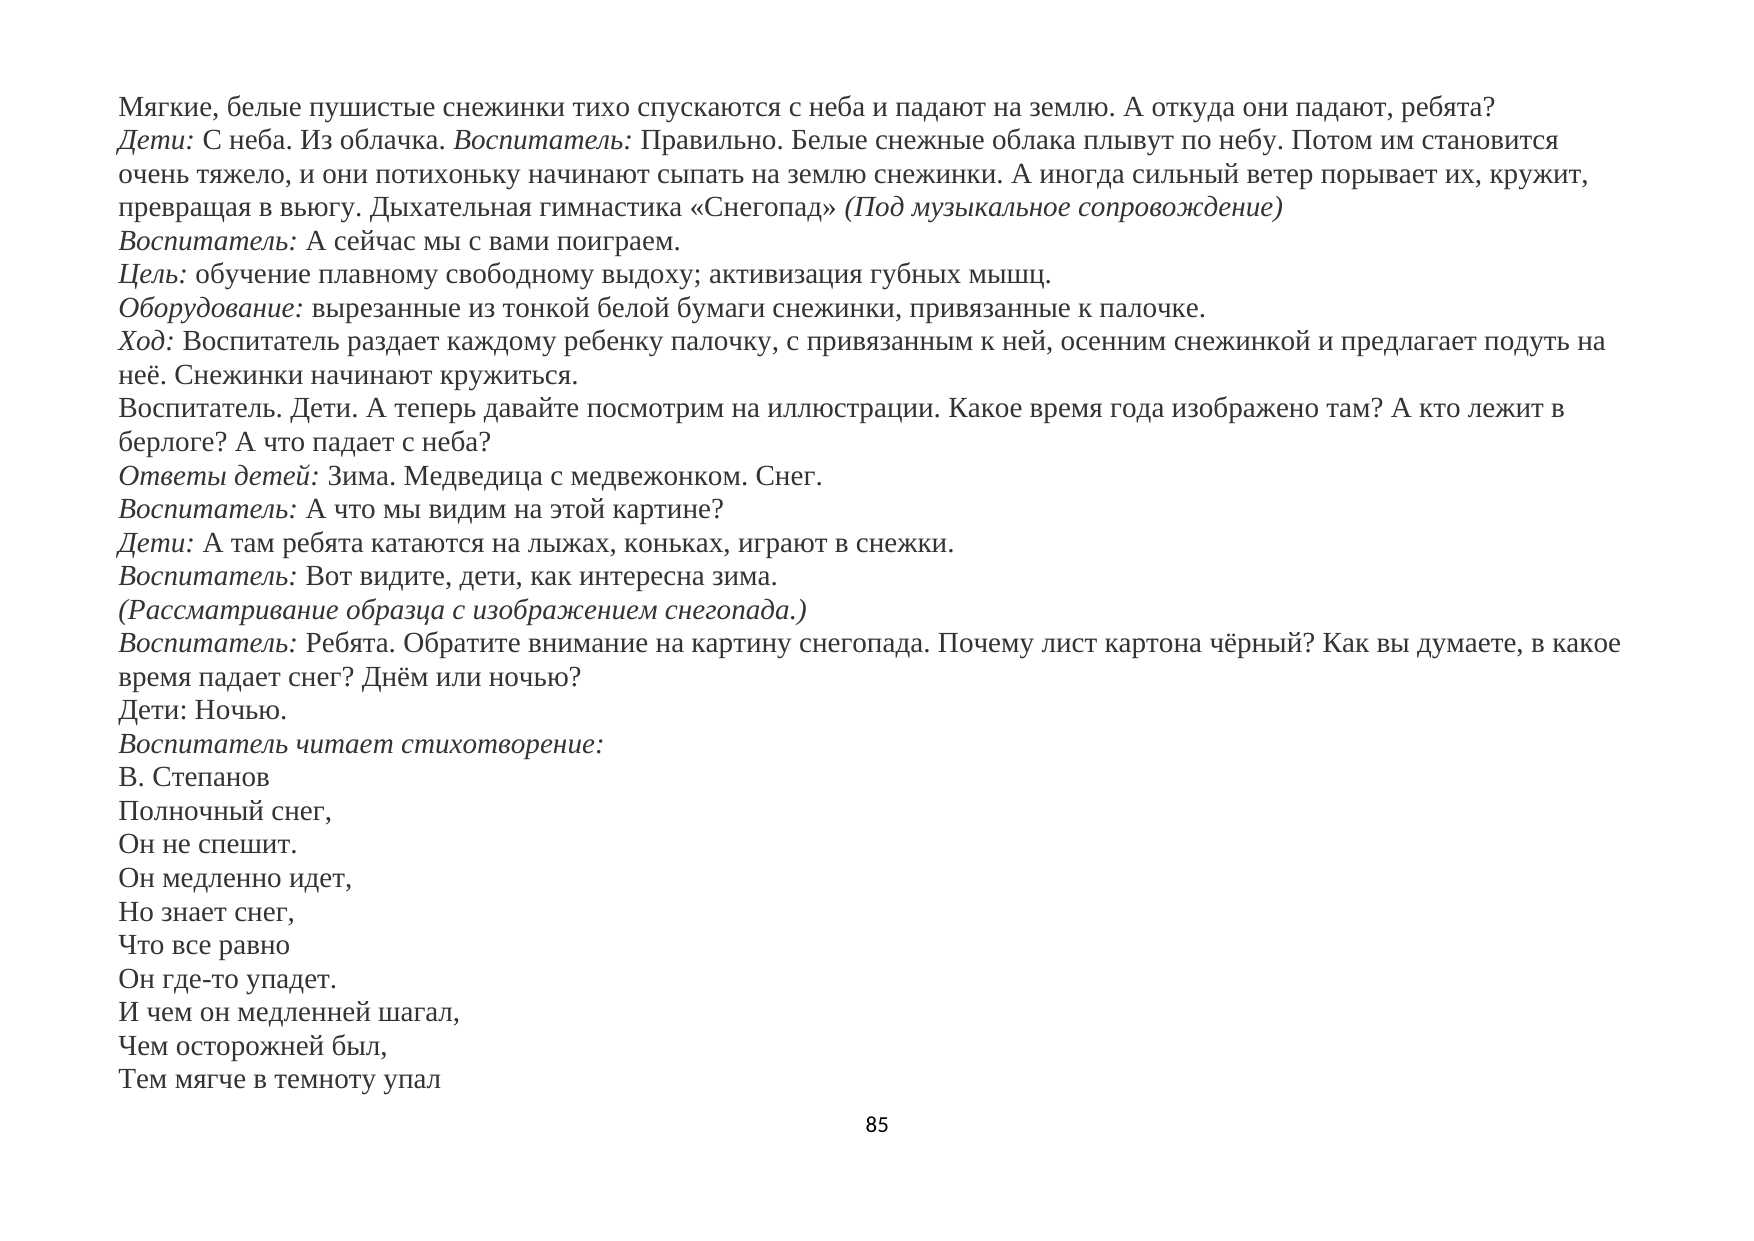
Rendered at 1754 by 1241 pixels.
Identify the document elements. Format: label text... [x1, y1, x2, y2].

text Воспитатель читает стихотворение: [118, 726, 1636, 759]
text В. Степанов [118, 759, 1636, 793]
text Дети: С неба. Из облачка. Воспитатель: Правильно. Белые снежные облака плывут по небу. Потом им становится очень тяжело, и они потихоньку начинают сыпать на землю снежинки. А иногда сильный ветер порывает их, кружит, превращая в вьюгу. Дыхательная гимнастика «Снегопад» (Под музыкальное сопровождение) [118, 122, 1636, 223]
text Воспитатель: А что мы видим на этой картине? [118, 491, 1636, 525]
text Он медленно идет, [118, 860, 1636, 894]
text Дети: А там ребята катаются на лыжах, коньках, играют в снежки. [118, 525, 1636, 558]
text Полночный снег, [118, 793, 1636, 827]
text Он где-то упадет. [118, 961, 1636, 994]
text И чем он медленней шагал, [118, 994, 1636, 1028]
text Чем осторожней был, [118, 1028, 1636, 1061]
text (Рассматривание образца с изображением снегопада.) [118, 592, 1636, 625]
text Дети: Ночью. [118, 692, 1636, 726]
text Тем мягче в темноту упал [118, 1061, 1636, 1095]
text Что все равно [118, 927, 1636, 961]
text Воспитатель: Ребята. Обратите внимание на картину снегопада. Почему лист картона чёрный? Как вы думаете, в какое время падает снег? Днём или ночью? [118, 625, 1636, 692]
text Он не спешит. [118, 827, 1636, 860]
text Воспитатель: Вот видите, дети, как интересна зима. [118, 558, 1636, 592]
text Оборудование: вырезанные из тонкой белой бумаги снежинки, привязанные к палочке. [118, 290, 1636, 323]
text Но знает снег, [118, 894, 1636, 927]
text Цель: обучение плавному свободному выдоху; активизация губных мышц. [118, 256, 1636, 290]
text Мягкие, белые пушистые снежинки тихо спускаются с неба и падают на землю. А откуда они падают, ребята? [118, 89, 1636, 122]
text Ход: Воспитатель раздает каждому ребенку палочку, с привязанным к ней, осенним снежинкой и предлагает подуть на неё. Снежинки начинают кружиться. [118, 323, 1636, 391]
text Воспитатель: А сейчас мы с вами поиграем. [118, 223, 1636, 256]
text Воспитатель. Дети. А теперь давайте посмотрим на иллюстрации. Какое время года изображено там? А кто лежит в берлоге? А что падает с неба? [118, 391, 1636, 458]
text Ответы детей: Зима. Медведица с медвежонком. Снег. [118, 458, 1636, 491]
